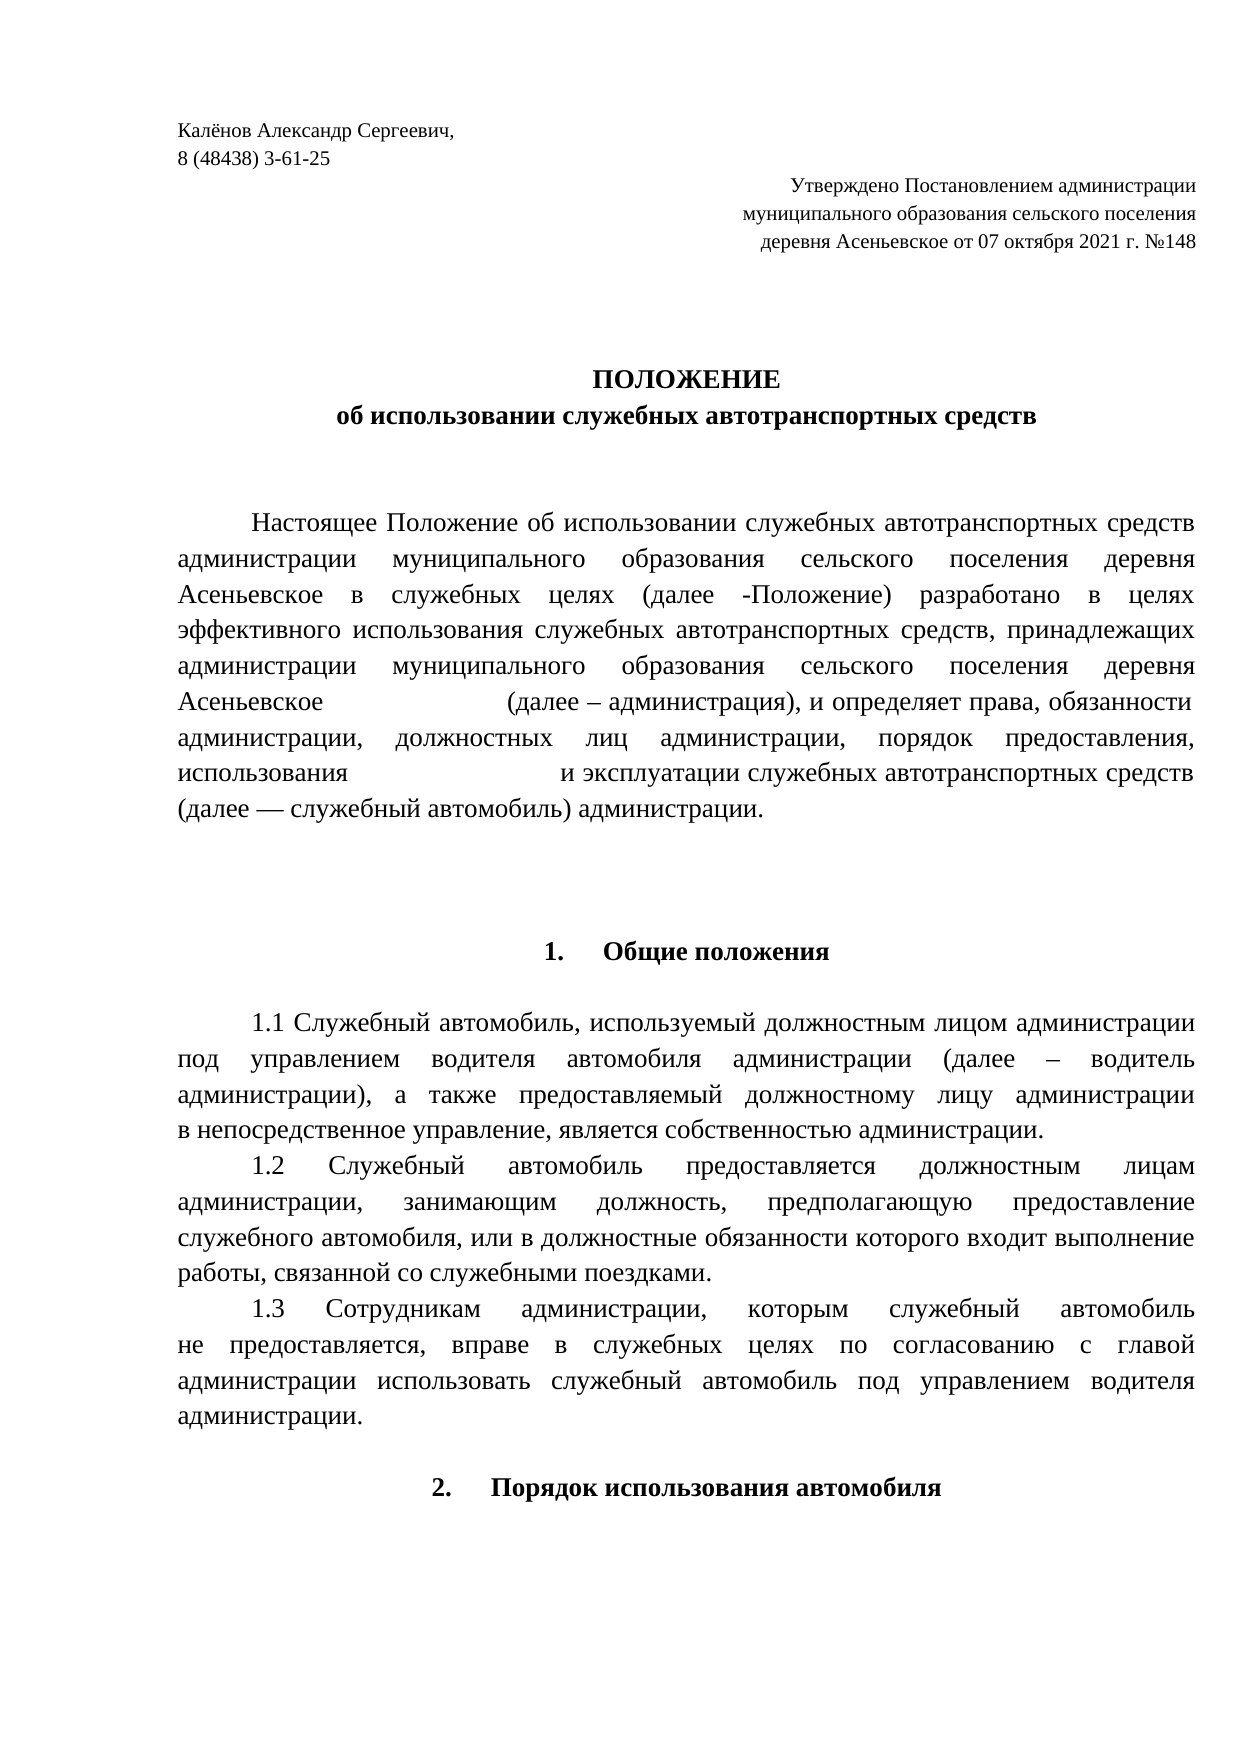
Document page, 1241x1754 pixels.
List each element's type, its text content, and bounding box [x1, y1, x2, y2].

text ПОЛОЖЕНИЕ [177, 363, 1196, 394]
text 1.1 Служебный автомобиль, используемый должностным лицом администрации под управлением водителя автомобиля администрации (далее – водитель администрации), а также предоставляемый должностному лицу администрации в непосредственное управление, является собственностью администрации. [177, 1006, 1196, 1145]
list Общие положения [177, 935, 1196, 966]
text об использовании служебных автотранспортных средств [177, 399, 1196, 430]
text 1.2 Служебный автомобиль предоставляется должностным лицам администрации, занимающим должность, предполагающую предоставление служебного автомобиля, или в должностные обязанности которого входит выполнение работы, связанной со служебными поездками. [177, 1149, 1196, 1288]
text 8 (48438) 3-61-25 [177, 146, 1196, 170]
text деревня Асеньевское от 07 октября 2021 г. №148 [177, 228, 1196, 253]
text муниципального образования сельского поселения [177, 201, 1196, 225]
text Калёнов Александр Сергеевич, [177, 118, 1196, 142]
list Порядок использования автомобиля [177, 1471, 1196, 1502]
text 1.3 Сотрудникам администрации, которым служебный автомобиль не предоставляется, вправе в служебных целях по согласованию с главой администрации использовать служебный автомобиль под управлением водителя администрации. [177, 1292, 1196, 1431]
text Утверждено Постановлением администрации [177, 173, 1196, 197]
text Настоящее Положение об использовании служебных автотранспортных средств администрации муниципального образования сельского поселения деревня Асеньевское в служебных целях (далее -Положение) разработано в целях эффективного использования служебных автотранспортных средств, принадлежащих администрации муниципального образования сельского поселения деревня Асеньевское (далее – администрация), и определяет права, обязанности администрации, должностных лиц администрации, порядок предоставления, использования и эксплуатации служебных автотранспортных средств (далее — служебный автомобиль) администрации. [177, 506, 1196, 823]
